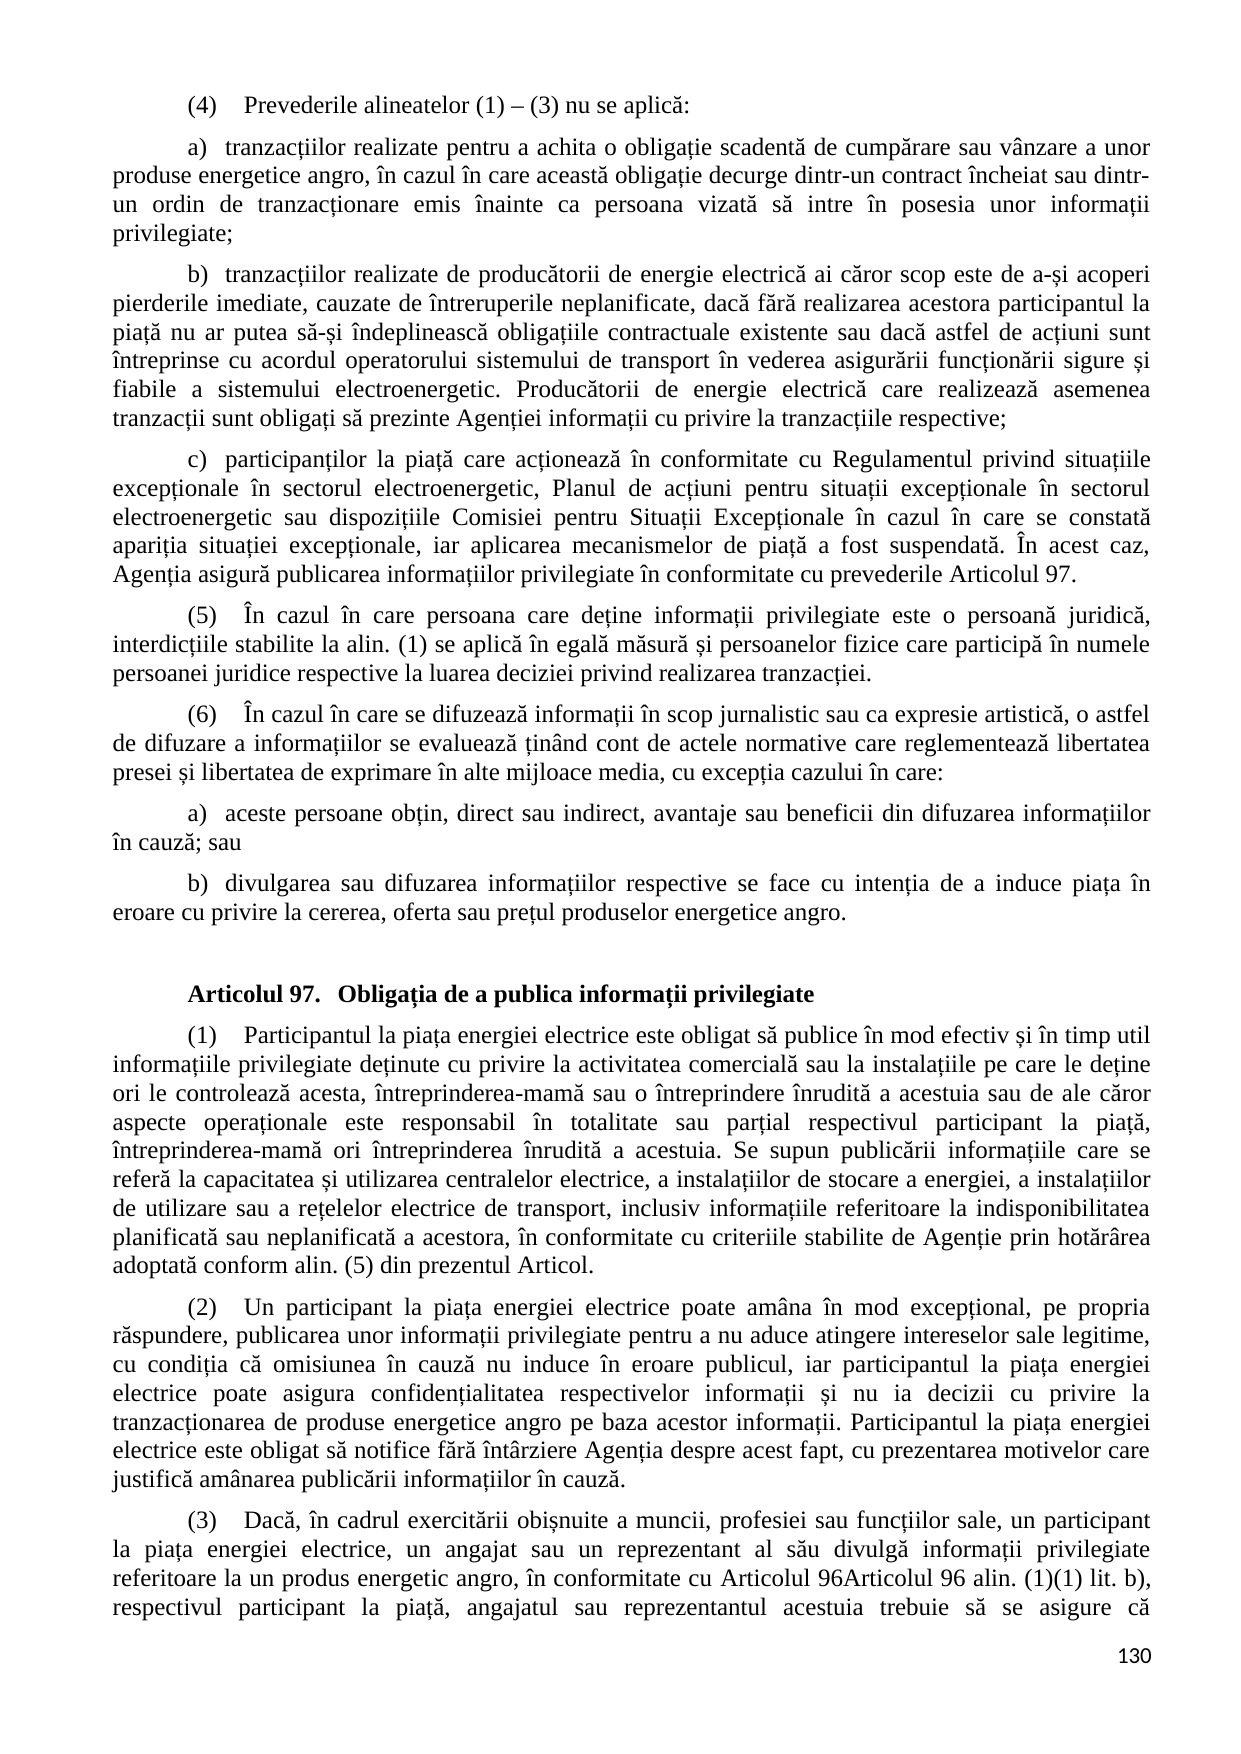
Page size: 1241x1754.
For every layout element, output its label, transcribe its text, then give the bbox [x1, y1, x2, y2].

list În cazul în care se difuzează informații în scop jurnalistic sau ca expresie artistică, o astfel de difuzare a informațiilor se evaluează ținând cont de actele normative care reglementează libertatea presei și libertatea de exprimare în alte mijloace media, cu excepția cazului în care: [112, 699, 1152, 785]
list În cazul în care persoana care deține informații privilegiate este o persoană juridică, interdicțiile stabilite la alin. (1) se aplică în egală măsură și persoanelor fizice care participă în numele persoanei juridice respective la luarea deciziei privind realizarea tranzacției. [112, 600, 1152, 687]
list tranzacțiilor realizate pentru a achita o obligație scadentă de cumpărare sau vânzare a unor produse energetice angro, în cazul în care această obligație decurge dintr-un contract încheiat sau dintr-un ordin de tranzacționare emis înainte ca persoana vizată să intre în posesia unor informații privilegiate; [112, 132, 1152, 247]
subtitle Obligația de a publica informații privilegiate [112, 979, 1152, 1008]
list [112, 1505, 1152, 1620]
list Un participant la piața energiei electrice poate amâna în mod excepțional, pe propria răspundere, publicarea unor informații privilegiate pentru a nu aduce atingere intereselor sale legitime, cu condiția că omisiunea în cauză nu induce în eroare publicul, iar participantul la piața energiei electrice poate asigura confidențialitatea respectivelor informații și nu ia decizii cu privire la tranzacționarea de produse energetice angro pe baza acestor informații. Participantul la piața energiei electrice este obligat să notifice fără întârziere Agenția despre acest fapt, cu prezentarea motivelor care justifică amânarea publicării informațiilor în cauză. [112, 1292, 1152, 1493]
list divulgarea sau difuzarea informațiilor respective se face cu intenția de a induce piața în eroare cu privire la cererea, oferta sau prețul produselor energetice angro. [112, 868, 1152, 925]
list aceste persoane obțin, direct sau indirect, avantaje sau beneficii din difuzarea informațiilor în cauză; sau [112, 798, 1152, 855]
list Participantul la piața energiei electrice este obligat să publice în mod efectiv și în timp util informațiile privilegiate deținute cu privire la activitatea comercială sau la instalațiile pe care le deține ori le controlează acesta, întreprinderea-mamă sau o întreprindere înrudită a acestuia sau de ale căror aspecte operaționale este responsabil în totalitate sau parțial respectivul participant la piață, întreprinderea-mamă ori întreprinderea înrudită a acestuia. Se supun publicării informațiile care se referă la capacitatea și utilizarea centralelor electrice, a instalațiilor de stocare a energiei, a instalațiilor de utilizare sau a rețelelor electrice de transport, inclusiv informațiile referitoare la indisponibilitatea planificată sau neplanificată a acestora, în conformitate cu criteriile stabilite de Agenție prin hotărârea adoptată conform alin. (5) din prezentul Articol. [112, 1020, 1152, 1279]
list Prevederile alineatelor (1) – (3) nu se aplică: [122, 90, 1152, 119]
list participanților la piață care acționează în conformitate cu Regulamentul privind situațiile excepționale în sectorul electroenergetic, Planul de acțiuni pentru situații excepționale în sectorul electroenergetic sau dispozițiile Comisiei pentru Situații Excepționale în cazul în care se constată apariția situației excepționale, iar aplicarea mecanismelor de piață a fost suspendată. În acest caz, Agenția asigură publicarea informațiilor privilegiate în conformitate cu prevederile Articolul 97. [112, 444, 1152, 588]
list tranzacțiilor realizate de producătorii de energie electrică ai căror scop este de a-și acoperi pierderile imediate, cauzate de întreruperile neplanificate, dacă fără realizarea acestora participantul la piață nu ar putea să-și îndeplinească obligațiile contractuale existente sau dacă astfel de acțiuni sunt întreprinse cu acordul operatorului sistemului de transport în vederea asigurării funcționării sigure și fiabile a sistemului electroenergetic. Producătorii de energie electrică care realizează asemenea tranzacții sunt obligați să prezinte Agenției informații cu privire la tranzacțiile respective; [112, 259, 1152, 432]
